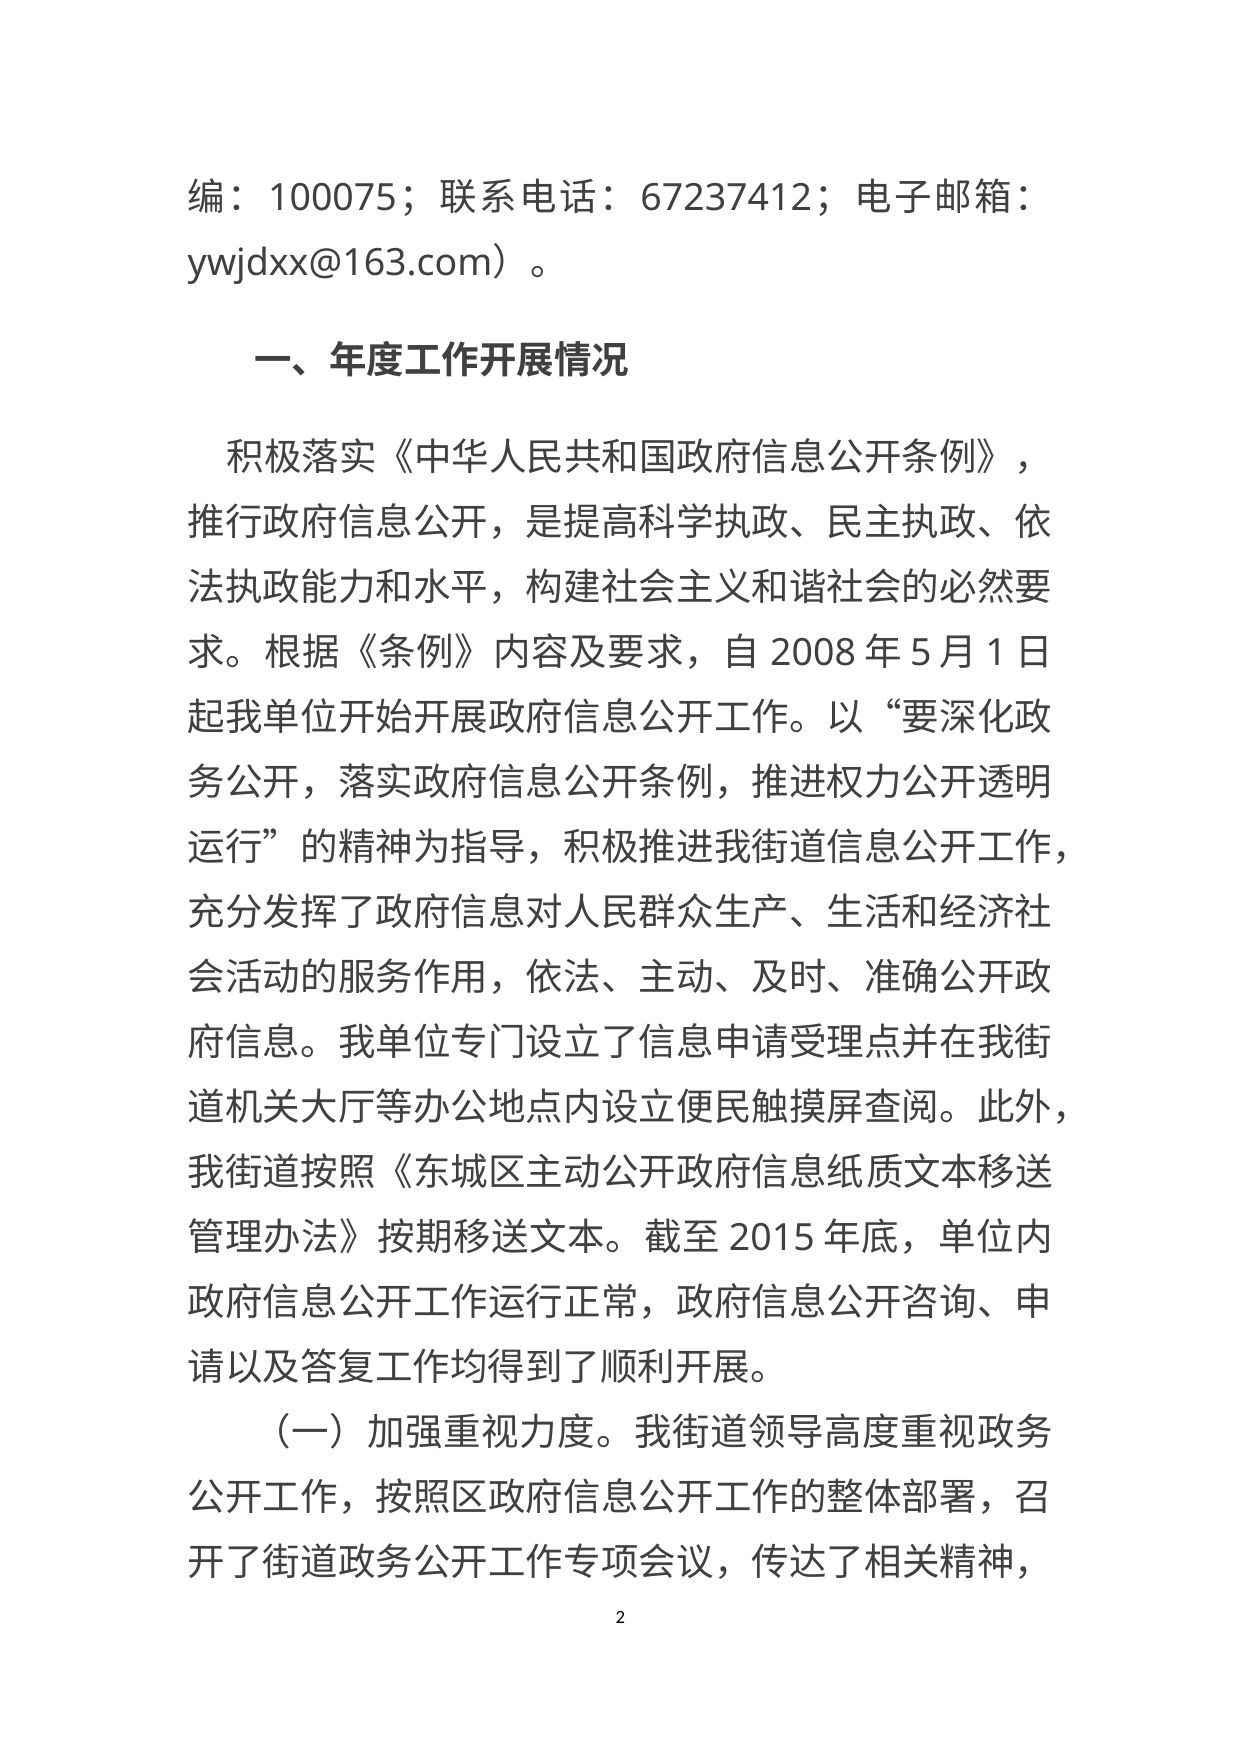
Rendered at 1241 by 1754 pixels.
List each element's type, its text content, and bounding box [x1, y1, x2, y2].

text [187, 162, 1053, 292]
text 积极落实《中华人民共和国政府信息公开条例》，推行政府信息公开，是提高科学执政、民主执政、依法执政能力和水平，构建社会主义和谐社会的必然要求。根据《条例》内容及要求，自2008年5月1日起我单位开始开展政府信息公开工作。以“要深化政务公开，落实政府信息公开条例，推进权力公开透明运行”的精神为指导，积极推进我街道信息公开工作，充分发挥了政府信息对人民群众生产、生活和经济社会活动的服务作用，依法、主动、及时、准确公开政府信息。我单位专门设立了信息申请受理点并在我街道机关大厅等办公地点内设立便民触摸屏查阅。此外，我街道按照《东城区主动公开政府信息纸质文本移送管理办法》按期移送文本。截至2015年底，单位内政府信息公开工作运行正常，政府信息公开咨询、申请以及答复工作均得到了顺利开展。 [187, 422, 1053, 1397]
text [187, 1397, 1053, 1592]
text 一、年度工作开展情况 [187, 324, 1053, 389]
